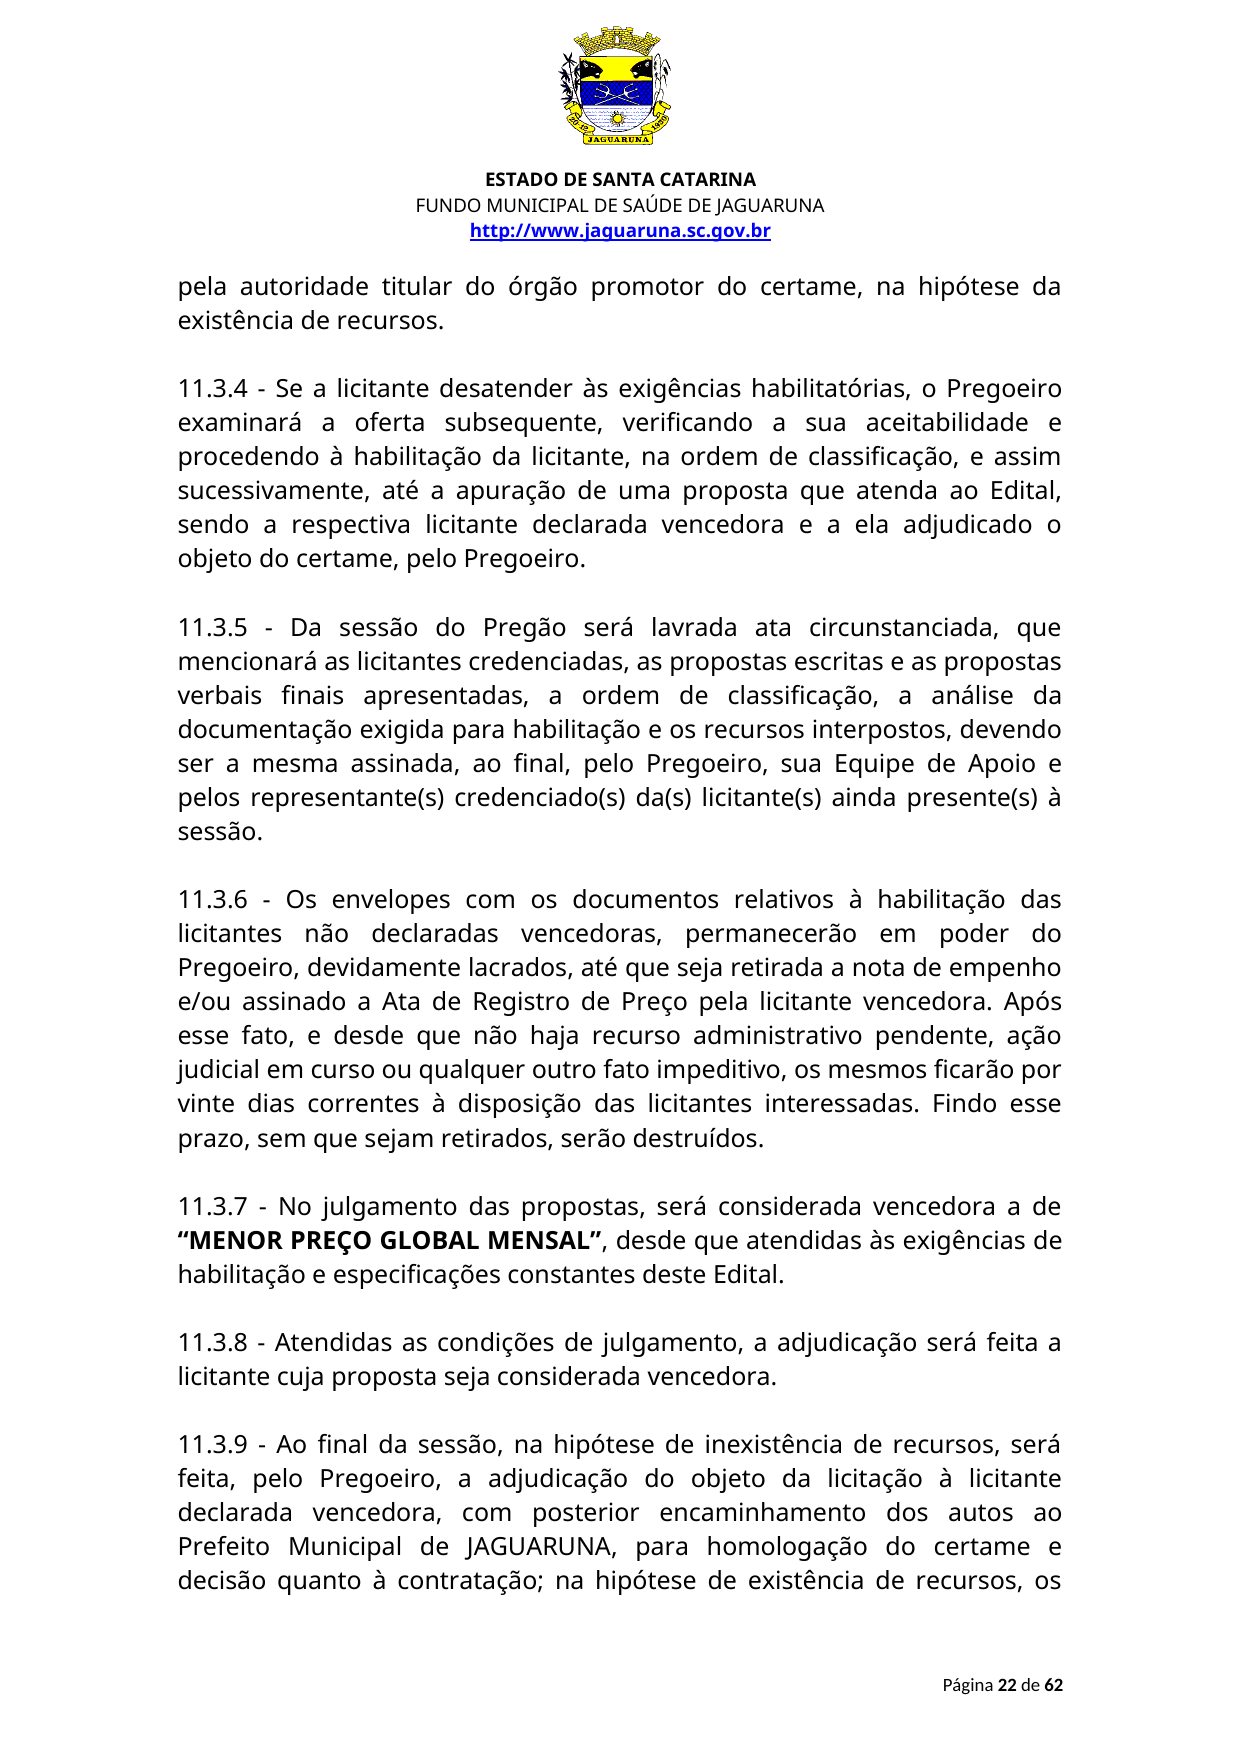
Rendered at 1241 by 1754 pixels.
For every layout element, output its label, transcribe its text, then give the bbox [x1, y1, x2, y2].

text 11.3.6 - Os envelopes com os documentos relativos à habilitação das licitantes não declaradas vencedoras, permanecerão em poder do Pregoeiro, devidamente lacrados, até que seja retirada a nota de empenho e/ou assinado a Ata de Registro de Preço pela licitante vencedora. Após esse fato, e desde que não haja recurso administrativo pendente, ação judicial em curso ou qualquer outro fato impeditivo, os mesmos ficarão por vinte dias correntes à disposição das licitantes interessadas. Findo esse prazo, sem que sejam retirados, serão destruídos. [177, 882, 1063, 1154]
text 11.3.4 - Se a licitante desatender às exigências habilitatórias, o Pregoeiro examinará a oferta subsequente, verificando a sua aceitabilidade e procedendo à habilitação da licitante, na ordem de classificação, e assim sucessivamente, até a apuração de uma proposta que atenda ao Edital, sendo a respectiva licitante declarada vencedora e a ela adjudicado o objeto do certame, pelo Pregoeiro. [177, 371, 1063, 575]
text 11.3.7 - No julgamento das propostas, será considerada vencedora a de “MENOR PREÇO GLOBAL MENSAL”, desde que atendidas às exigências de habilitação e especificações constantes deste Edital. [177, 1188, 1063, 1291]
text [177, 1427, 1063, 1597]
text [177, 269, 1063, 337]
text 11.3.5 - Da sessão do Pregão será lavrada ata circunstanciada, que mencionará as licitantes credenciadas, as propostas escritas e as propostas verbais finais apresentadas, a ordem de classificação, a análise da documentação exigida para habilitação e os recursos interpostos, devendo ser a mesma assinada, ao final, pelo Pregoeiro, sua Equipe de Apoio e pelos representante(s) credenciado(s) da(s) licitante(s) ainda presente(s) à sessão. [177, 609, 1063, 848]
text 11.3.8 - Atendidas as condições de julgamento, a adjudicação será feita a licitante cuja proposta seja considerada vencedora. [177, 1324, 1063, 1393]
